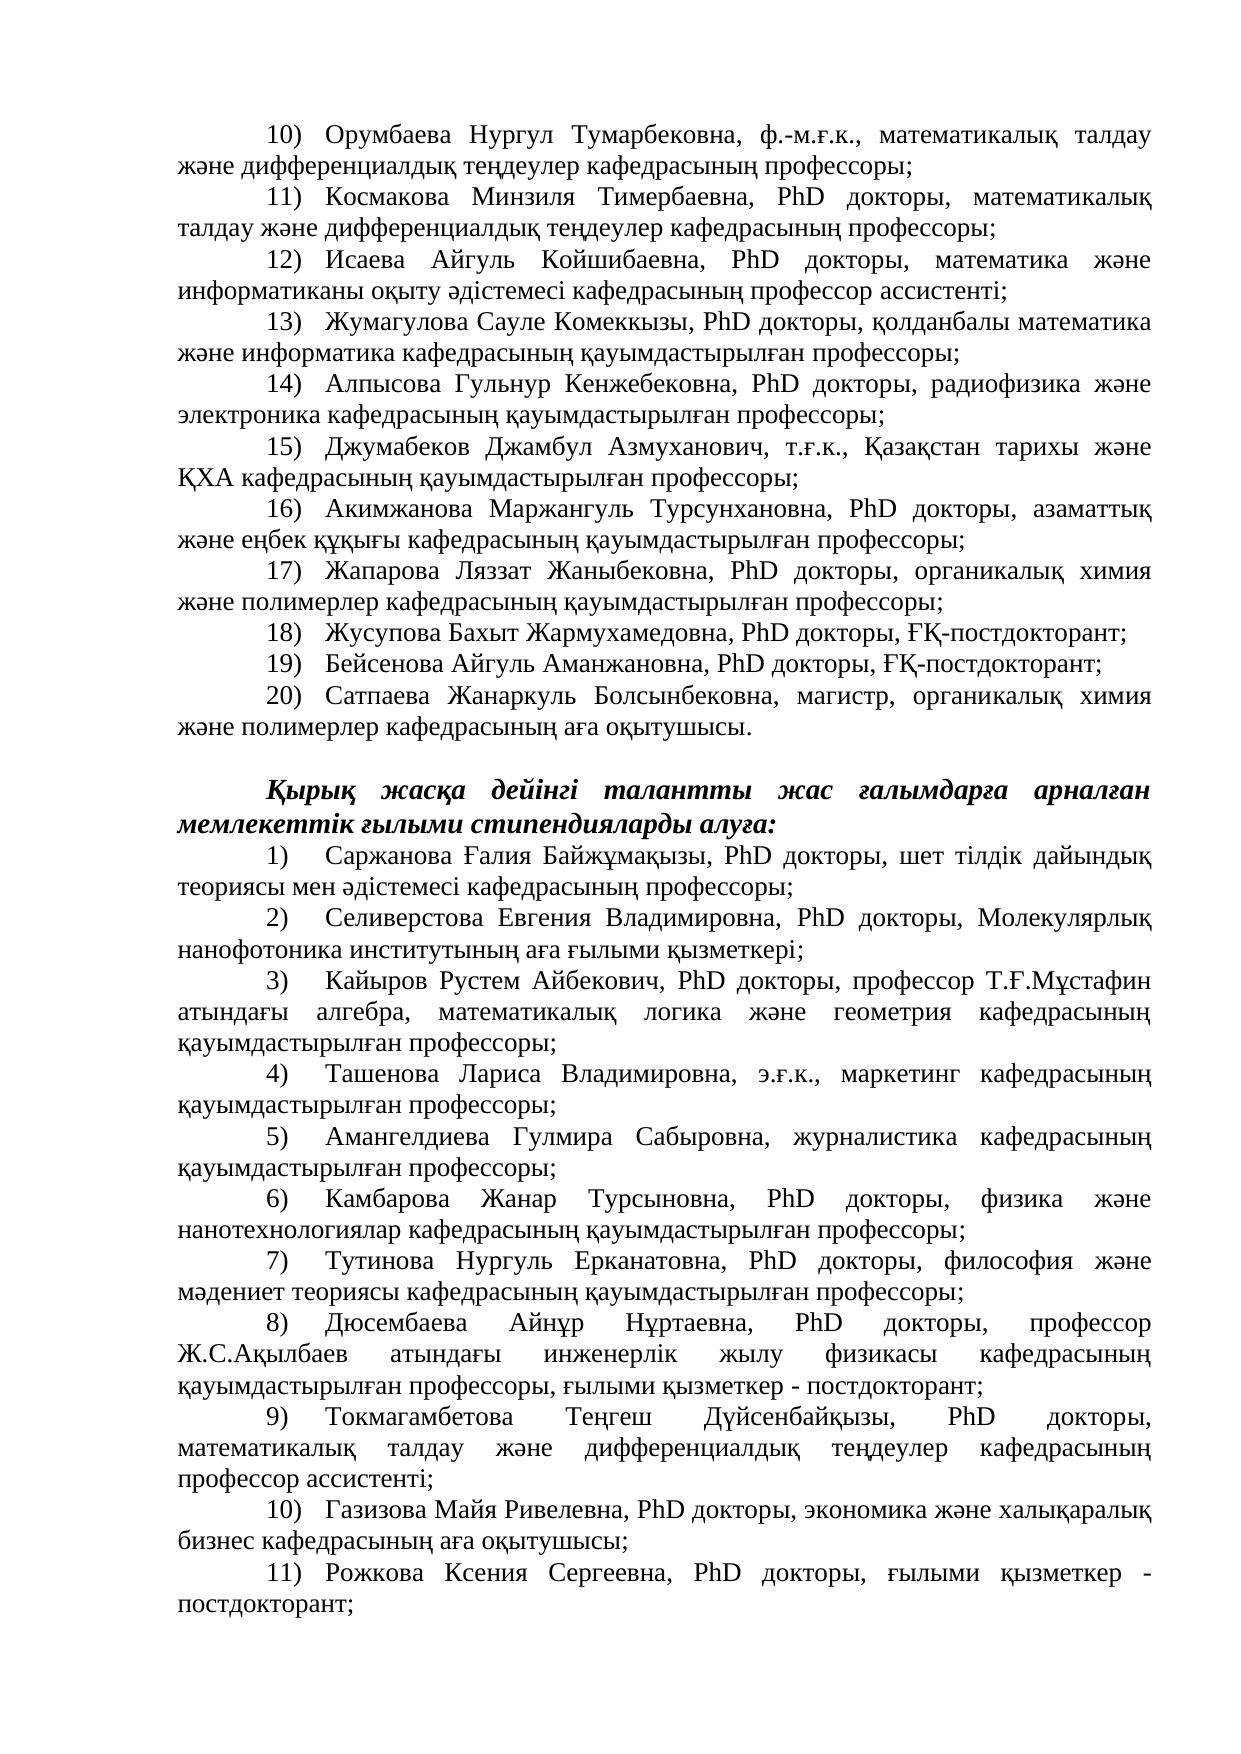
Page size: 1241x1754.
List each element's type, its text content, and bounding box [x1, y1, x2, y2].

list Акимжанова Маржангуль Турсунхановна, PhD докторы, азаматтық және еңбек құқығы кафедрасының қауымдастырылған профессоры; [177, 492, 1152, 554]
list Алпысова Гульнур Кенжебековна, PhD докторы, радиофизика және электроника кафедрасының қауымдастырылған профессоры; [177, 367, 1152, 429]
list Саржанова Ғалия Байжұмақызы, PhD докторы, шет тілдік дайындық теориясы мен әдістемесі кафедрасының профессоры; [177, 839, 1152, 902]
list Бейсенова Айгуль Аманжановна, PhD докторы, ҒҚ-постдокторант; [177, 648, 1152, 679]
list Джумабеков Джамбул Азмуханович, т.ғ.к., Қазақстан тарихы және ҚХА кафедрасының қауымдастырылған профессоры; [177, 429, 1152, 492]
list Орумбаева Нургул Тумарбековна, ф.-м.ғ.к., математикалық талдау және дифференциалдық теңдеулер кафедрасының профессоры; [177, 118, 1152, 180]
list Жумагулова Сауле Комеккызы, PhD докторы, қолданбалы математика және информатика кафедрасының қауымдастырылған профессоры; [177, 305, 1152, 367]
list Тутинова Нургуль Ерканатовна, PhD докторы, философия және мәдениет теориясы кафедрасының қауымдастырылған профессоры; [177, 1244, 1152, 1306]
list Амангелдиева Гулмира Сабыровна, журналистика кафедрасының қауымдастырылған профессоры; [177, 1119, 1152, 1182]
list Жапарова Ляззат Жаныбековна, PhD докторы, органикалық химия және полимерлер кафедрасының қауымдастырылған профессоры; [177, 554, 1152, 616]
list Ташенова Лариса Владимировна, э.ғ.к., маркетинг кафедрасының қауымдастырылған профессоры; [177, 1057, 1152, 1119]
list Сатпаева Жанаркуль Болсынбековна, магистр, органикалық химия және полимерлер кафедрасының аға оқытушысы. [177, 679, 1152, 741]
list Исаева Айгуль Койшибаевна, PhD докторы, математика және информатиканы оқыту әдістемесі кафедрасының профессор ассистенті; [177, 243, 1152, 305]
list Селиверстова Евгения Владимировна, PhD докторы, Молекулярлық нанофотоника институтының аға ғылыми қызметкері; [177, 902, 1152, 964]
list Кайыров Рустем Айбекович, PhD докторы, профессор Т.Ғ.Мұстафин атындағы алгебра, математикалық логика және геометрия кафедрасының қауымдастырылған профессоры; [177, 964, 1152, 1057]
list Токмагамбетова Теңгеш Дүйсенбайқызы, PhD докторы, математикалық талдау және дифференциалдық теңдеулер кафедрасының профессор ассистенті; [177, 1400, 1152, 1493]
list Космакова Минзиля Тимербаевна, PhD докторы, математикалық талдау және дифференциалдық теңдеулер кафедрасының профессоры; [177, 180, 1152, 243]
list Камбарова Жанар Турсыновна, PhD докторы, физика және нанотехнологиялар кафедрасының қауымдастырылған профессоры; [177, 1182, 1152, 1244]
list Жусупова Бахыт Жармухамедовна, PhD докторы, ҒҚ-постдокторант; [177, 616, 1152, 648]
list Газизова Майя Ривелевна, PhD докторы, экономика және халықаралық бизнес кафедрасының аға оқытушысы; [177, 1493, 1152, 1556]
text Қырық жасқа дейінгі талантты жас ғалымдарға арналған мемлекеттік ғылыми стипендияларды алуға: [177, 772, 1152, 839]
list Рожкова Ксения Сергеевна, PhD докторы, ғылыми қызметкер -постдокторант; [177, 1556, 1152, 1618]
list Дюсембаева Айнұр Нұртаевна, PhD докторы, профессор Ж.С.Ақылбаев атындағы инженерлік жылу физикасы кафедрасының қауымдастырылған профессоры, ғылыми қызметкер - постдокторант; [177, 1306, 1152, 1400]
